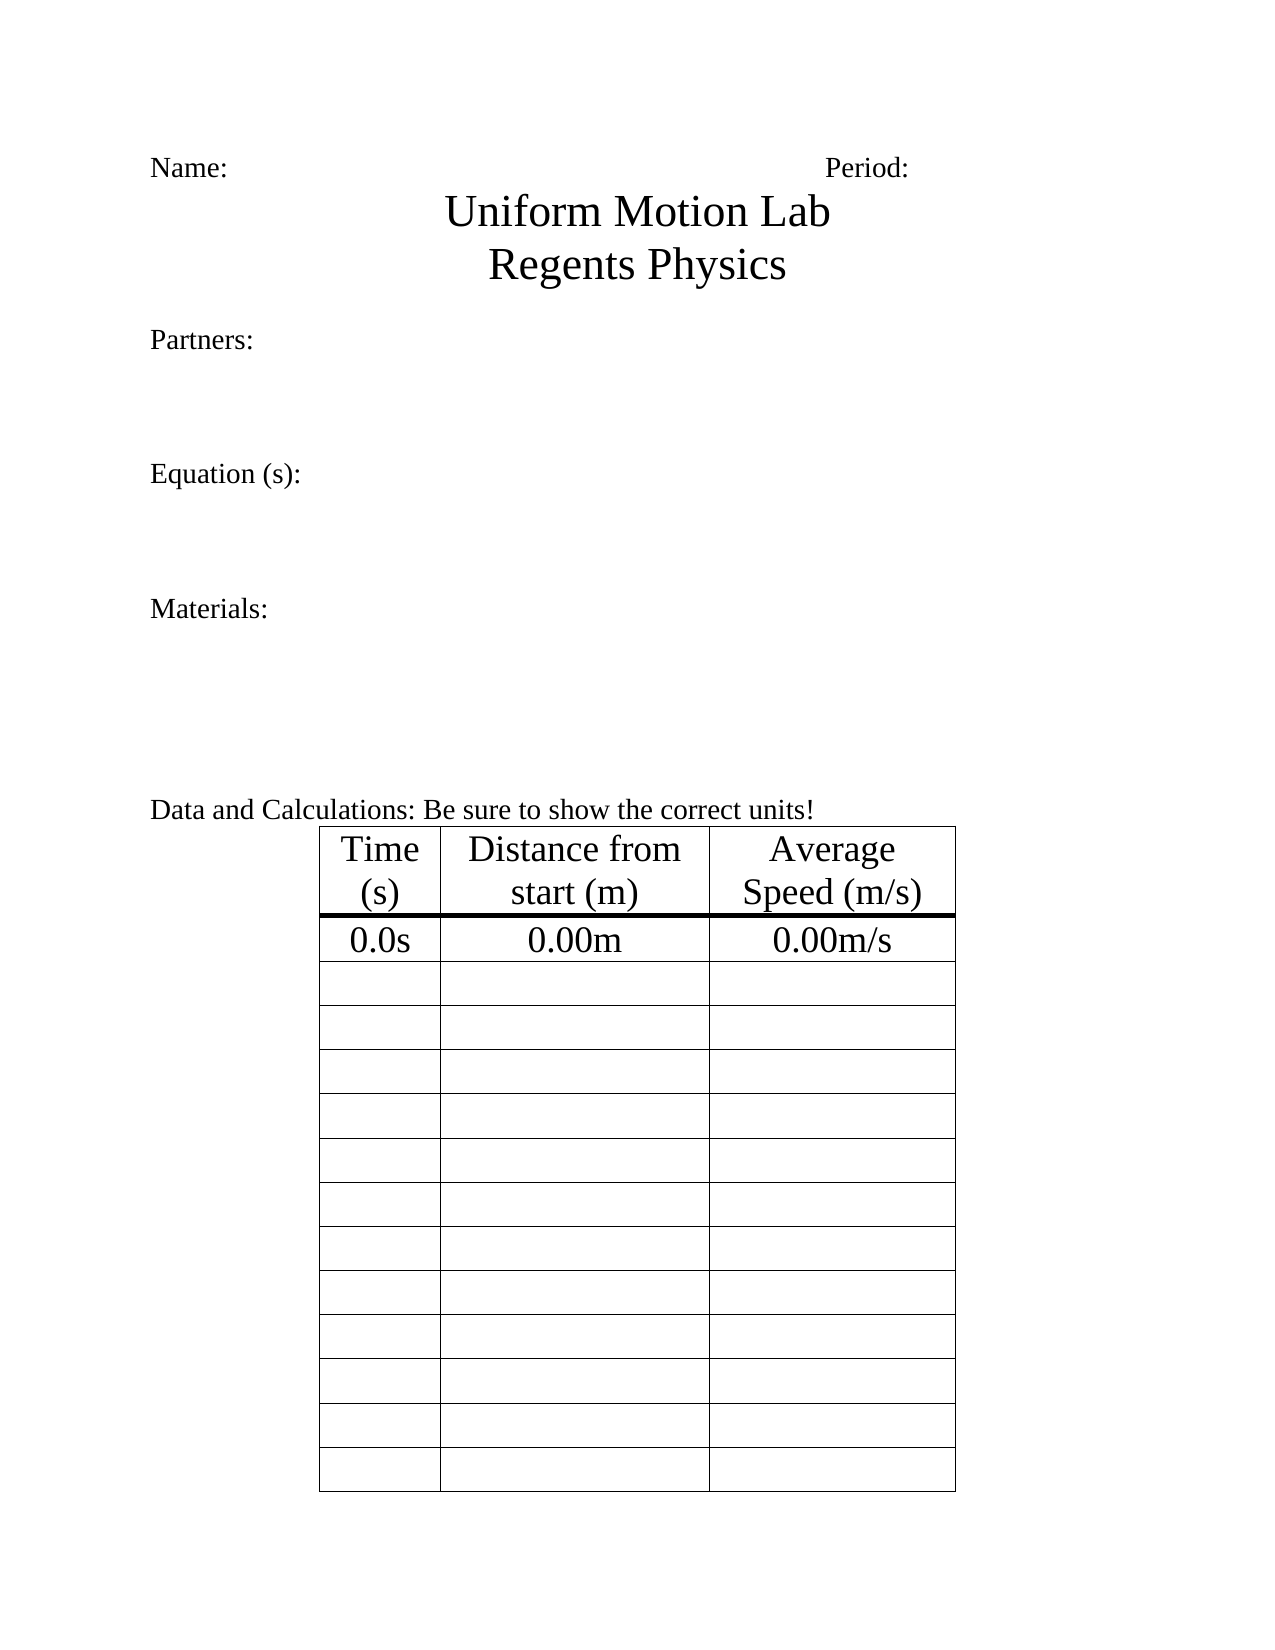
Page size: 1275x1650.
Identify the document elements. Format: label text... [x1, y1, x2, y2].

table_cell 0.0s [320, 918, 440, 961]
table_cell [441, 1359, 709, 1402]
table_cell [441, 1183, 709, 1226]
table_cell [441, 1271, 709, 1314]
table_cell [710, 1448, 955, 1491]
table_cell [320, 962, 440, 1005]
table_cell [441, 1227, 709, 1270]
table_cell [710, 1359, 955, 1402]
text Regents Physics [150, 236, 1125, 289]
table_cell [441, 1404, 709, 1447]
text Uniform Motion Lab [150, 183, 1125, 236]
table_cell [320, 1315, 440, 1358]
table_cell [710, 1271, 955, 1314]
table_cell 0.00m/s [710, 918, 955, 961]
table_cell [710, 1315, 955, 1358]
table_cell [441, 1448, 709, 1491]
table_cell [441, 1094, 709, 1137]
table_cell [710, 1183, 955, 1226]
table_cell [710, 1094, 955, 1137]
text Name: Period: [150, 150, 1125, 183]
table_cell [710, 1227, 955, 1270]
text Partners: [150, 322, 1125, 356]
table_cell [320, 1404, 440, 1447]
table_cell [320, 1006, 440, 1049]
table_header Distance from start (m) [441, 827, 709, 913]
table_cell [441, 1050, 709, 1093]
table_header Average Speed (m/s) [710, 827, 955, 913]
table_header Time (s) [320, 827, 440, 913]
table_cell [320, 1227, 440, 1270]
table_cell 0.00m [441, 918, 709, 961]
table_cell [441, 962, 709, 1005]
table_cell [320, 1271, 440, 1314]
table_cell [710, 1404, 955, 1447]
table_cell [710, 1139, 955, 1182]
text Materials: [150, 591, 1125, 624]
table_cell [320, 1183, 440, 1226]
table_cell [320, 1448, 440, 1491]
table_cell [441, 1139, 709, 1182]
table_cell [320, 1359, 440, 1402]
table_cell [441, 1006, 709, 1049]
table_cell [320, 1094, 440, 1137]
table_cell [710, 962, 955, 1005]
text Equation (s): [150, 457, 1125, 490]
text Data and Calculations: Be sure to show the correct units! [150, 792, 1125, 826]
table_cell [441, 1315, 709, 1358]
table_cell [320, 1050, 440, 1093]
table_cell [710, 1050, 955, 1093]
table_cell [320, 1139, 440, 1182]
table_cell [710, 1006, 955, 1049]
